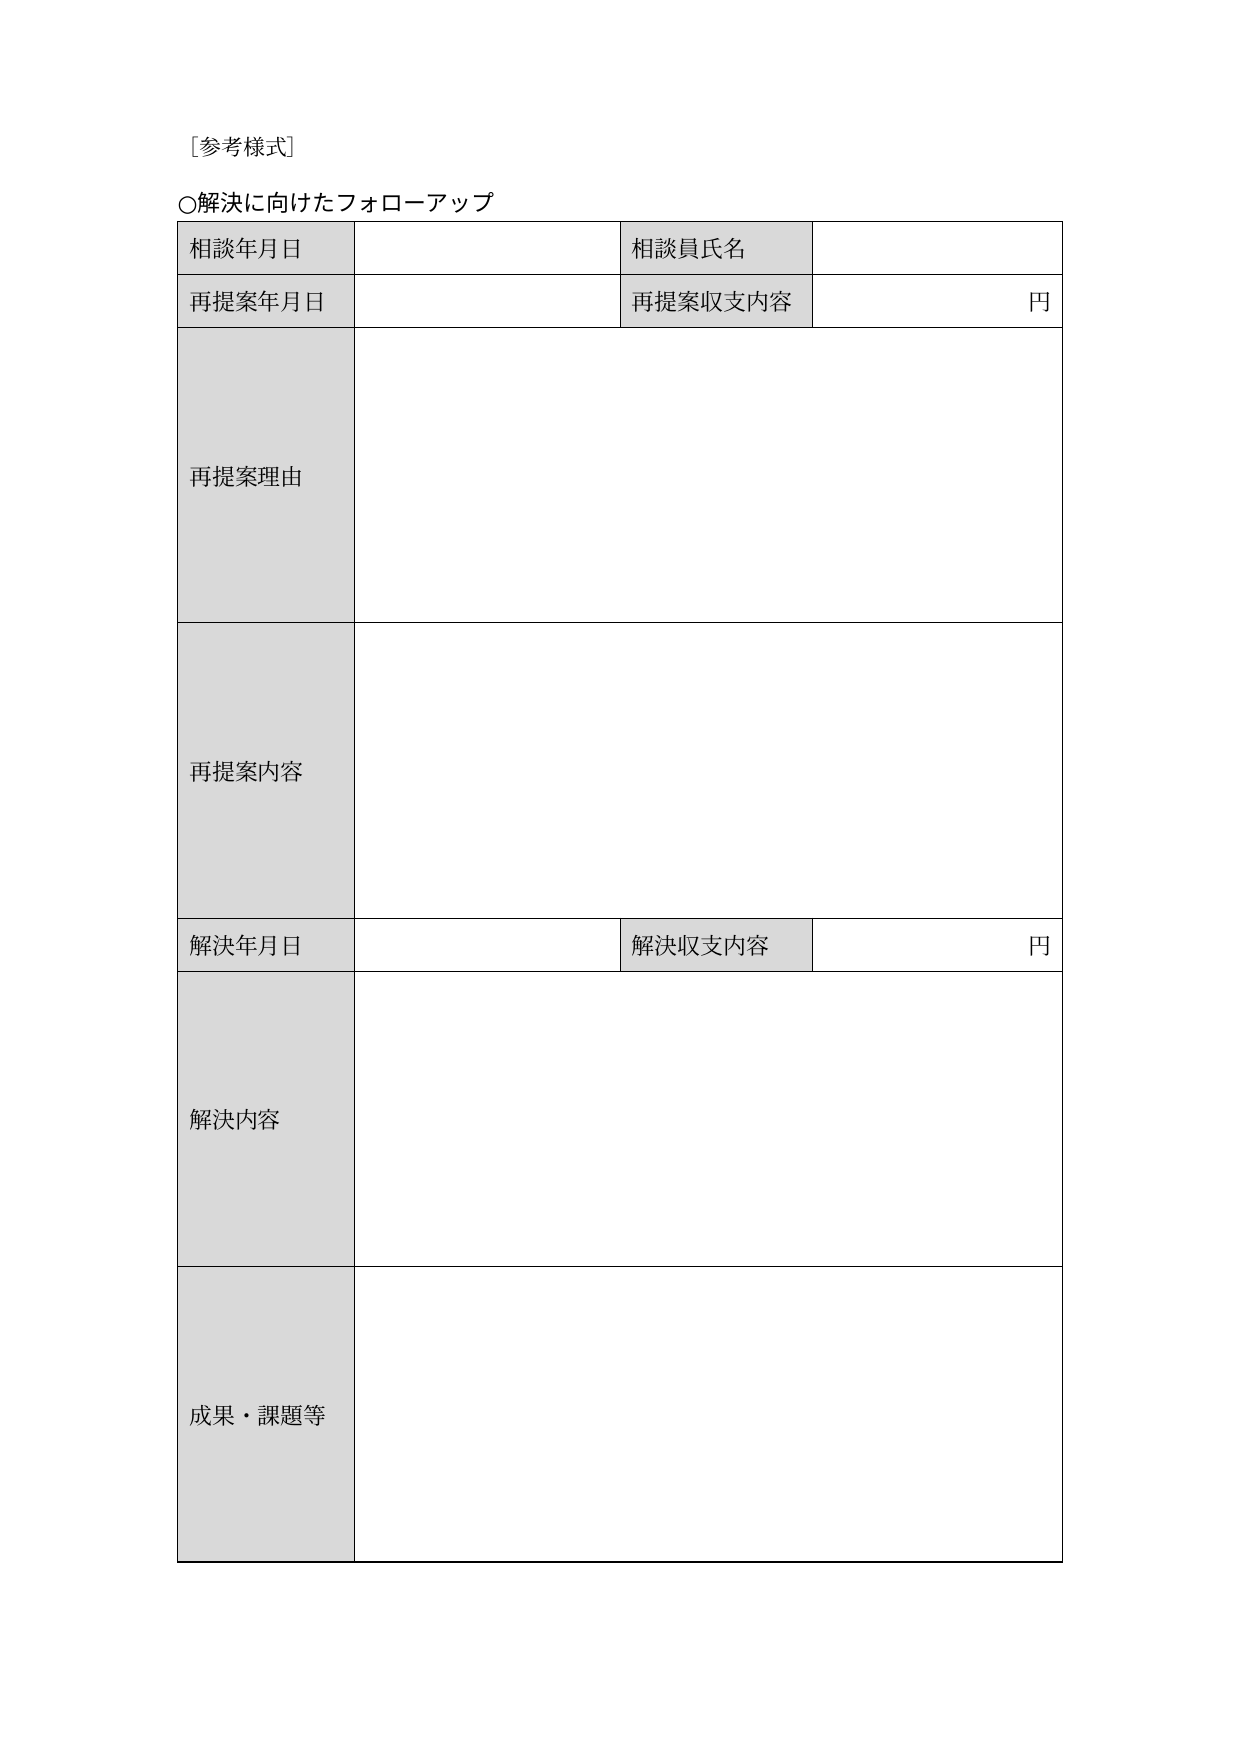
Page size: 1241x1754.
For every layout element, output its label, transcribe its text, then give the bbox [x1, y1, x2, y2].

table_cell 円 [813, 919, 1062, 971]
table_cell 円 [813, 275, 1062, 327]
table_cell [355, 972, 1062, 1266]
table_cell 再提案内容 [178, 623, 354, 918]
table_cell 再提案理由 [178, 328, 354, 622]
table_cell [355, 328, 1062, 622]
table_header 相談員氏名 [621, 222, 812, 274]
table_cell [355, 919, 620, 971]
table_header 相談年月日 [178, 222, 354, 274]
table_cell 解決収支内容 [621, 919, 812, 971]
table_cell 成果・課題等 [178, 1267, 354, 1561]
table_cell [355, 1267, 1062, 1561]
table_cell 解決年月日 [178, 919, 354, 971]
table_header [813, 222, 1062, 274]
table_cell 解決内容 [178, 972, 354, 1266]
text ○解決に向けたフォローアップ [177, 183, 1063, 221]
table_cell [355, 275, 620, 327]
table_cell [355, 623, 1062, 918]
table_cell 再提案収支内容 [621, 275, 812, 327]
table_header [355, 222, 620, 274]
table_cell 再提案年月日 [178, 275, 354, 327]
